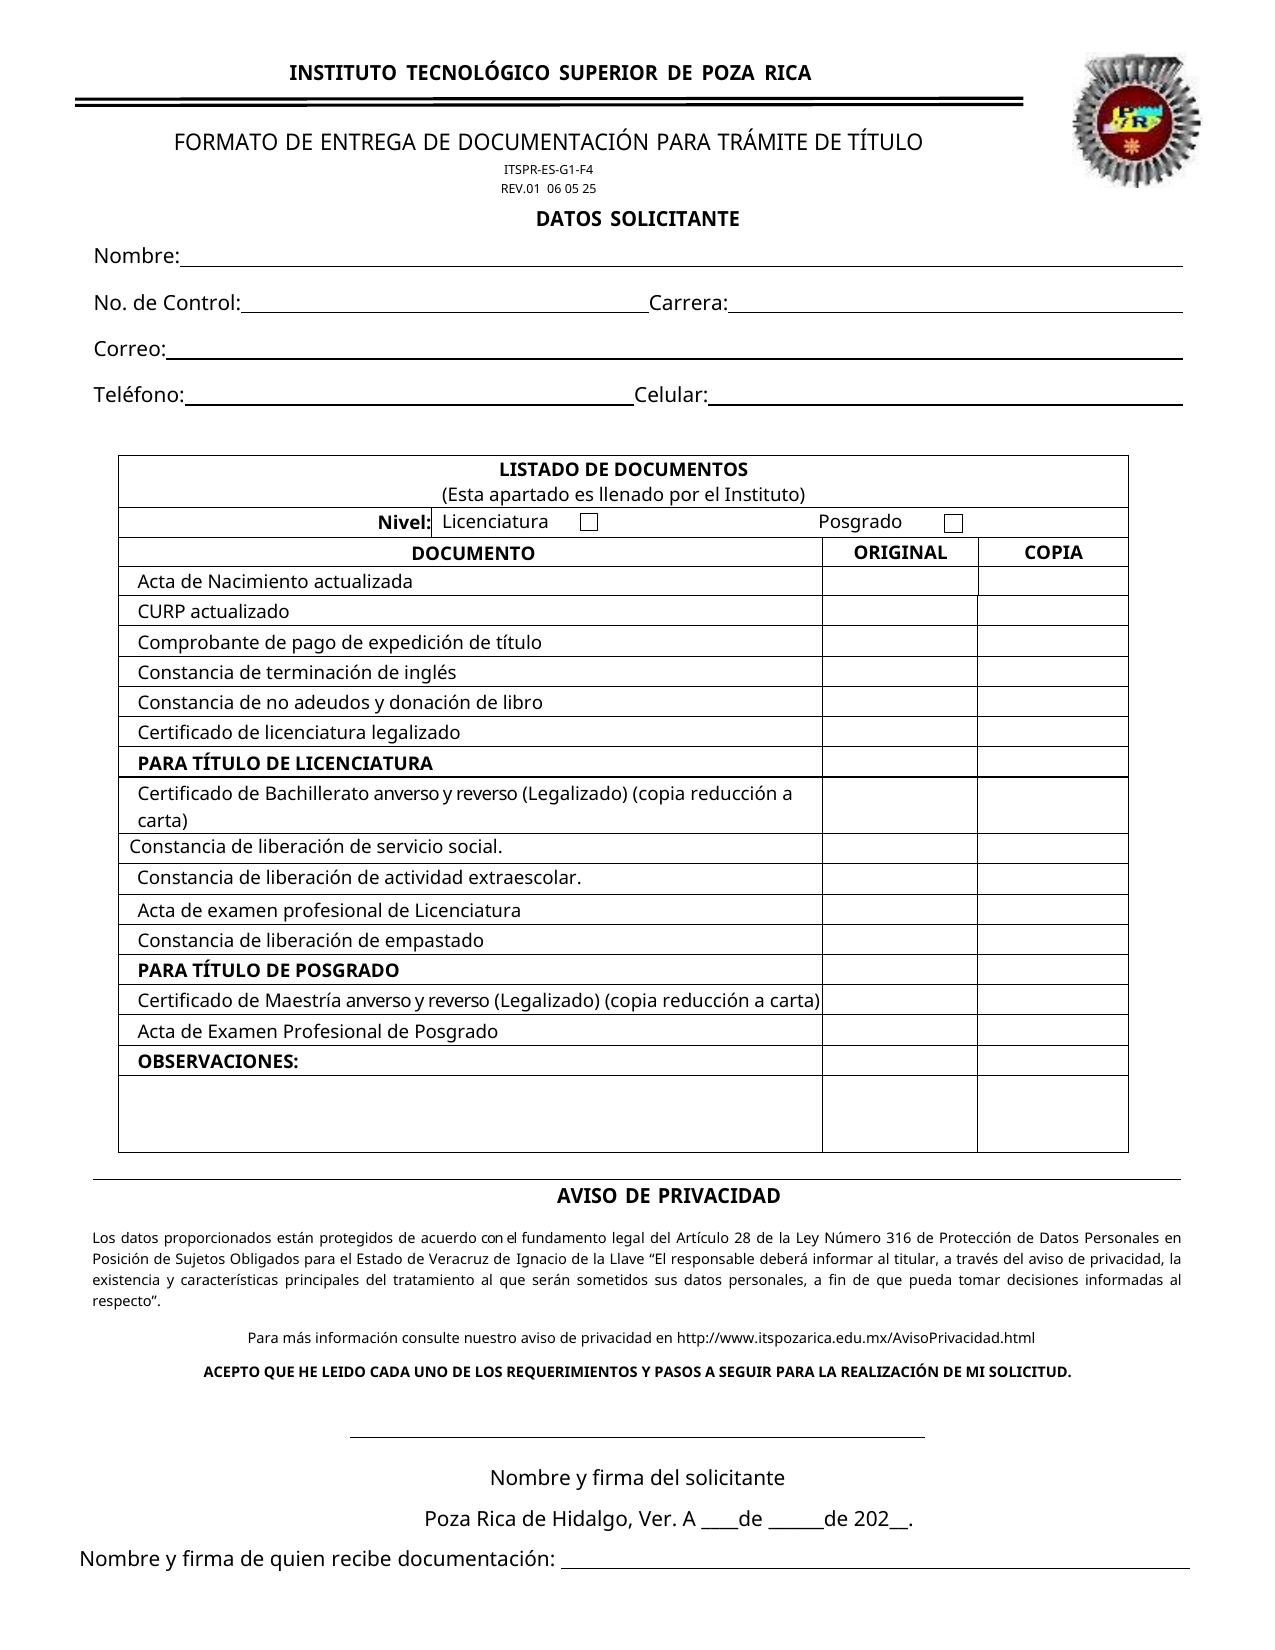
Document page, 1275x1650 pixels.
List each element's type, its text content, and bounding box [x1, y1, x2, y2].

table_cell DOCUMENTO [119, 538, 822, 566]
table_cell [978, 747, 1128, 776]
table_cell [823, 1015, 977, 1044]
table_cell Constancia de no adeudos y donación de libro [119, 687, 822, 716]
table_cell COPIA [979, 538, 1128, 566]
table_cell Certificado de Maestría anverso y reverso (Legalizado) (copia reducción a carta) [119, 985, 822, 1014]
title INSTITUTO TECNOLÓGICO SUPERIOR DE POZA RICA [76, 58, 1024, 87]
table_cell Constancia de liberación de actividad extraescolar. [119, 864, 822, 893]
text Nombre: No. de Control: Carrera: Correo: Teléfono: Celular: [93, 242, 1183, 409]
table_cell [823, 567, 978, 595]
table_cell CURP actualizado [119, 596, 822, 625]
table_cell Acta de Nacimiento actualizada [119, 567, 822, 595]
table_cell [978, 955, 1128, 984]
table_cell Comprobante de pago de expedición de título [119, 626, 822, 656]
table_cell OBSERVACIONES: [119, 1046, 822, 1075]
table_header LISTADO DE DOCUMENTOS (Esta apartado es llenado por el Instituto) [119, 456, 1128, 507]
text REV.01 06 05 25 [73, 181, 1024, 198]
table_cell [823, 985, 977, 1014]
table_cell [978, 596, 1128, 625]
text AVISO DE PRIVACIDAD [62, 1154, 1275, 1210]
table_cell Constancia de liberación de servicio social. [119, 834, 822, 863]
table_cell Certificado de Bachillerato anverso y reverso (Legalizado) (copia reducción a carta) [119, 778, 822, 833]
text Nombre y firma del solicitante [76, 1463, 1198, 1491]
table_cell [978, 925, 1128, 954]
table_cell Posgrado [779, 508, 1128, 537]
table_cell [978, 1015, 1128, 1044]
table_cell [119, 1076, 822, 1152]
table_cell [823, 596, 977, 625]
table_cell [823, 1046, 977, 1075]
table_cell [978, 778, 1128, 833]
table_cell Constancia de terminación de inglés [119, 657, 822, 686]
text Nombre y firma de quien recibe documentación: [79, 1544, 1275, 1572]
subtitle DATOS SOLICITANTE [76, 204, 1199, 232]
table_cell [823, 925, 977, 954]
table_cell [978, 895, 1128, 924]
table_cell [978, 626, 1128, 656]
table_cell [823, 834, 977, 863]
table_cell [823, 626, 977, 656]
table_cell [823, 657, 977, 686]
text ITSPR-ES-G1-F4 [73, 161, 1024, 178]
table_cell [823, 778, 977, 833]
table_cell ORIGINAL [823, 538, 978, 566]
table_cell [978, 717, 1128, 746]
text Para más información consulte nuestro aviso de privacidad en http://www.itspozarica.edu.mx/AvisoPrivacidad.html [92, 1328, 1185, 1348]
table_cell [978, 864, 1128, 893]
table_cell [823, 747, 977, 776]
table_cell Certificado de licenciatura legalizado [119, 717, 822, 746]
text Los datos proporcionados están protegidos de acuerdo con el fundamento legal del Artículo 28 de la Ley Número 316 de Protección de Datos Personales en Posición de Sujetos Obligados para el Estado de Veracruz de Ignacio de la Llave “El responsable deberá informar al titular, a través del aviso de privacidad, la existencia y características principales del tratamiento al que serán sometidos sus datos personales, a fin de que pueda tomar decisiones informadas al respecto”. [92, 1228, 1182, 1310]
text FORMATO DE ENTREGA DE DOCUMENTACIÓN PARA TRÁMITE DE TÍTULO [73, 126, 1024, 157]
text Poza Rica de Hidalgo, Ver. A ____de ______de 202__. [62, 1504, 1275, 1532]
table_cell Acta de Examen Profesional de Posgrado [119, 1015, 822, 1044]
text ACEPTO QUE HE LEIDO CADA UNO DE LOS REQUERIMIENTOS Y PASOS A SEGUIR PARA LA REALIZACIÓN DE MI SOLICITUD. [91, 1362, 1185, 1381]
table_cell PARA TÍTULO DE LICENCIATURA [119, 747, 822, 776]
table_cell [823, 687, 977, 716]
table_cell Constancia de liberación de empastado [119, 925, 822, 954]
picture [1072, 52, 1204, 188]
table_cell [823, 895, 977, 924]
table_cell [978, 657, 1128, 686]
table_cell [978, 687, 1128, 716]
table_cell [823, 955, 977, 984]
table_cell [978, 1046, 1128, 1075]
table_cell [823, 717, 977, 746]
table_cell [823, 1076, 977, 1152]
table_cell Acta de examen profesional de Licenciatura [119, 895, 822, 924]
table_cell Nivel: [119, 508, 431, 537]
table_cell [823, 864, 977, 893]
table_cell [978, 834, 1128, 863]
table_cell PARA TÍTULO DE POSGRADO [119, 955, 822, 984]
table_cell [978, 985, 1128, 1014]
table_cell Licenciatura [432, 508, 778, 537]
table_cell [979, 567, 1128, 595]
table_cell [978, 1076, 1128, 1152]
